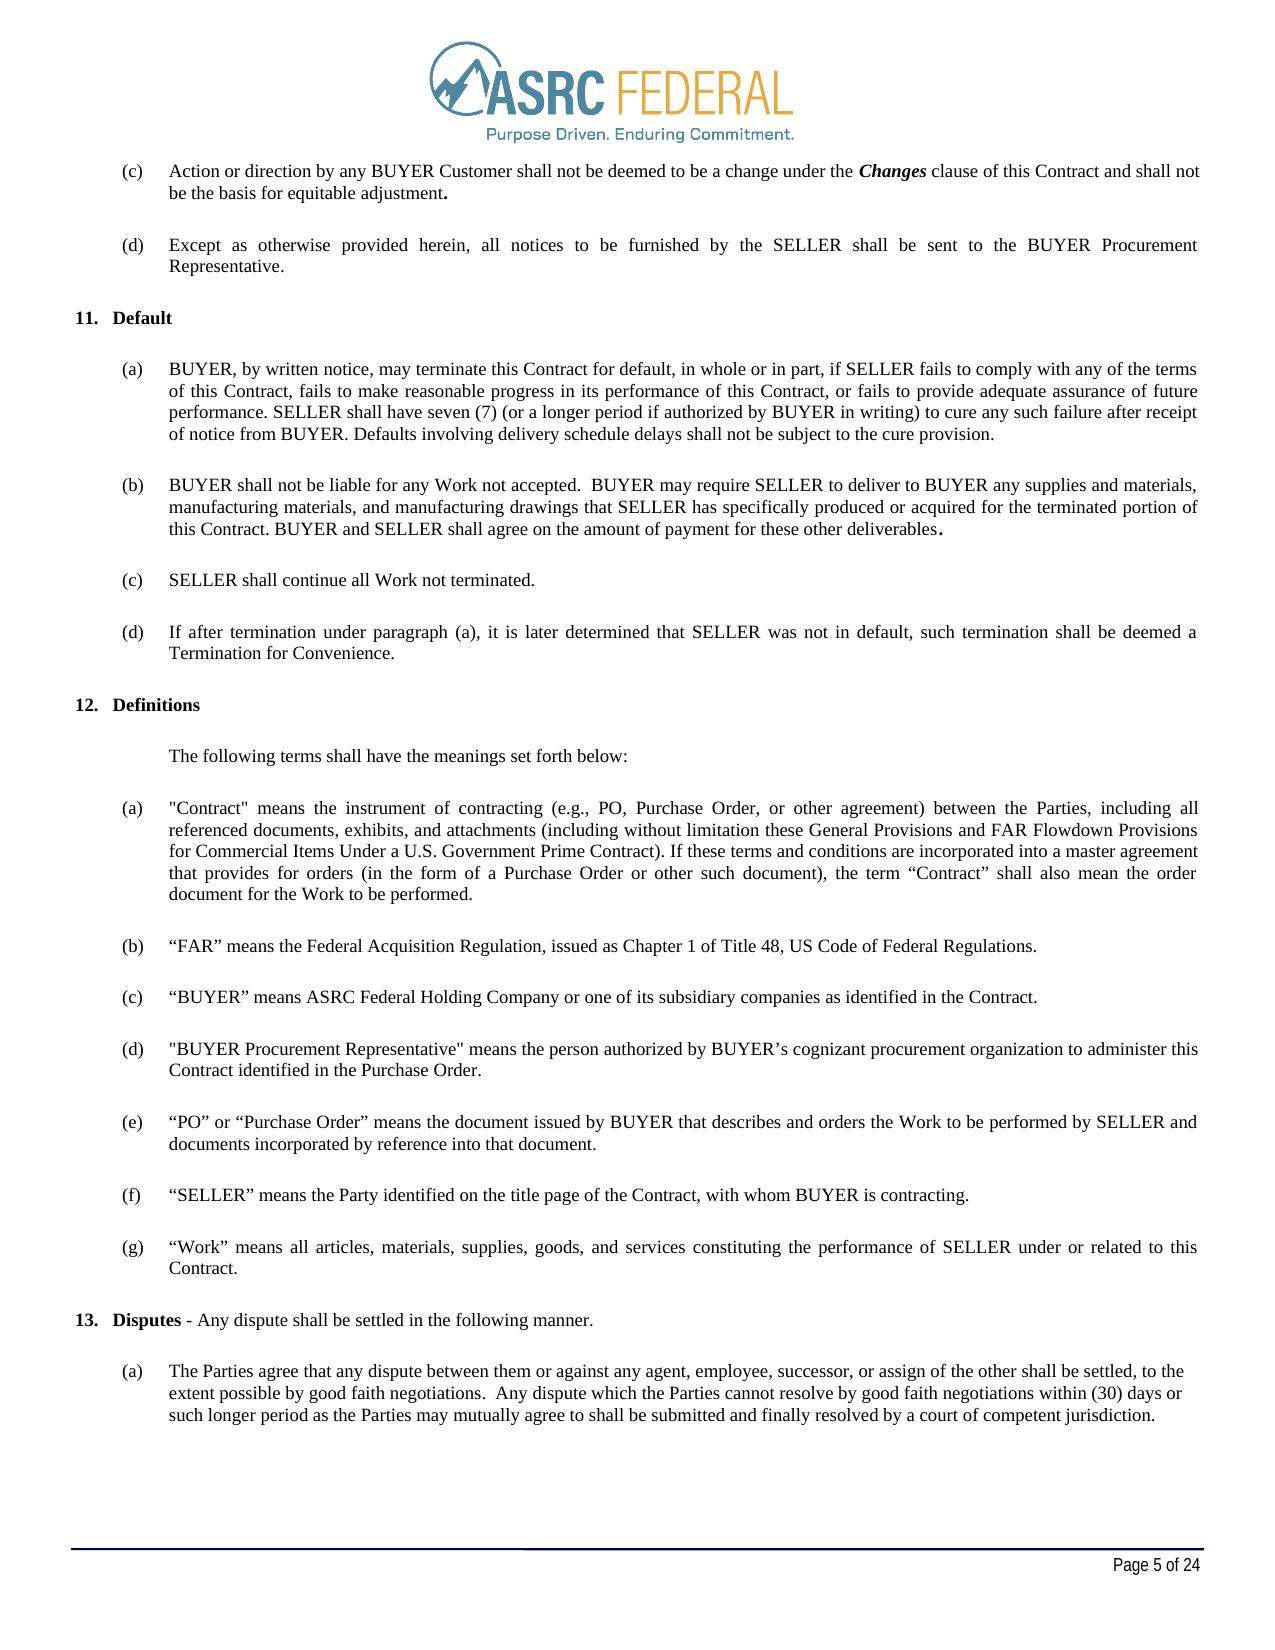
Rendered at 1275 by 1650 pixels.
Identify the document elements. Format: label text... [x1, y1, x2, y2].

text 13. Disputes - Any dispute shall be settled in the following manner. [75, 1309, 1200, 1330]
text The following terms shall have the meanings set forth below: [122, 745, 1200, 767]
list The Parties agree that any dispute between them or against any agent, employee, successor, or assign of the other shall be settled, to the extent possible by good faith negotiations. Any dispute which the Parties cannot resolve by good faith negotiations within (30) days or such longer period as the Parties may mutually agree to shall be submitted and finally resolved by a court of competent jurisdiction. [122, 1360, 1200, 1425]
subtitle Default [75, 307, 1200, 328]
text (a) "Contract" means the instrument of contracting (e.g., PO, Purchase Order, or other agreement) between the Parties, including all referenced documents, exhibits, and attachments (including without limitation these General Provisions and FAR Flowdown Provisions for Commercial Items Under a U.S. Government Prime Contract). If these terms and conditions are incorporated into a master agreement that provides for orders (in the form of a Purchase Order or other such document), the term “Contract” shall also mean the order document for the Work to be performed. [122, 797, 1200, 905]
text (d) "BUYER Procurement Representative" means the person authorized by BUYER’s cognizant procurement organization to administer this Contract identified in the Purchase Order. [122, 1038, 1200, 1081]
text (f) “SELLER” means the Party identified on the title page of the Contract, with whom BUYER is contracting. [122, 1184, 1200, 1206]
text (g) “Work” means all articles, materials, supplies, goods, and services constituting the performance of SELLER under or related to this Contract. [122, 1236, 1200, 1279]
text (b) “FAR” means the Federal Acquisition Regulation, issued as Chapter 1 of Title 48, US Code of Federal Regulations. [122, 935, 1200, 956]
text (d) Except as otherwise provided herein, all notices to be furnished by the SELLER shall be sent to the BUYER Procurement Representative. [122, 233, 1200, 277]
text (c) Action or direction by any BUYER Customer shall not be deemed to be a change under the Changes clause of this Contract and shall not be the basis for equitable adjustment. [122, 160, 1200, 203]
text (d) If after termination under paragraph (a), it is later determined that SELLER was not in default, such termination shall be deemed a Termination for Convenience. [122, 621, 1200, 664]
text (c) “BUYER” means ASRC Federal Holding Company or one of its subsidiary companies as identified in the Contract. [122, 986, 1200, 1008]
text (e) “PO” or “Purchase Order” means the document issued by BUYER that describes and orders the Work to be performed by SELLER and documents incorporated by reference into that document. [122, 1111, 1200, 1154]
subtitle Definitions [75, 694, 1200, 715]
text (c) SELLER shall continue all Work not terminated. [122, 569, 1200, 591]
picture [423, 33, 808, 154]
text (a) BUYER, by written notice, may terminate this Contract for default, in whole or in part, if SELLER fails to comply with any of the terms of this Contract, fails to make reasonable progress in its performance of this Contract, or fails to provide adequate assurance of future performance. SELLER shall have seven (7) (or a longer period if authorized by BUYER in writing) to cure any such failure after receipt of notice from BUYER. Defaults involving delivery schedule delays shall not be subject to the cure provision. [122, 358, 1200, 444]
text (b) BUYER shall not be liable for any Work not accepted. BUYER may require SELLER to deliver to BUYER any supplies and materials, manufacturing materials, and manufacturing drawings that SELLER has specifically produced or acquired for the terminated portion of this Contract. BUYER and SELLER shall agree on the amount of payment for these other deliverables. [122, 474, 1200, 539]
